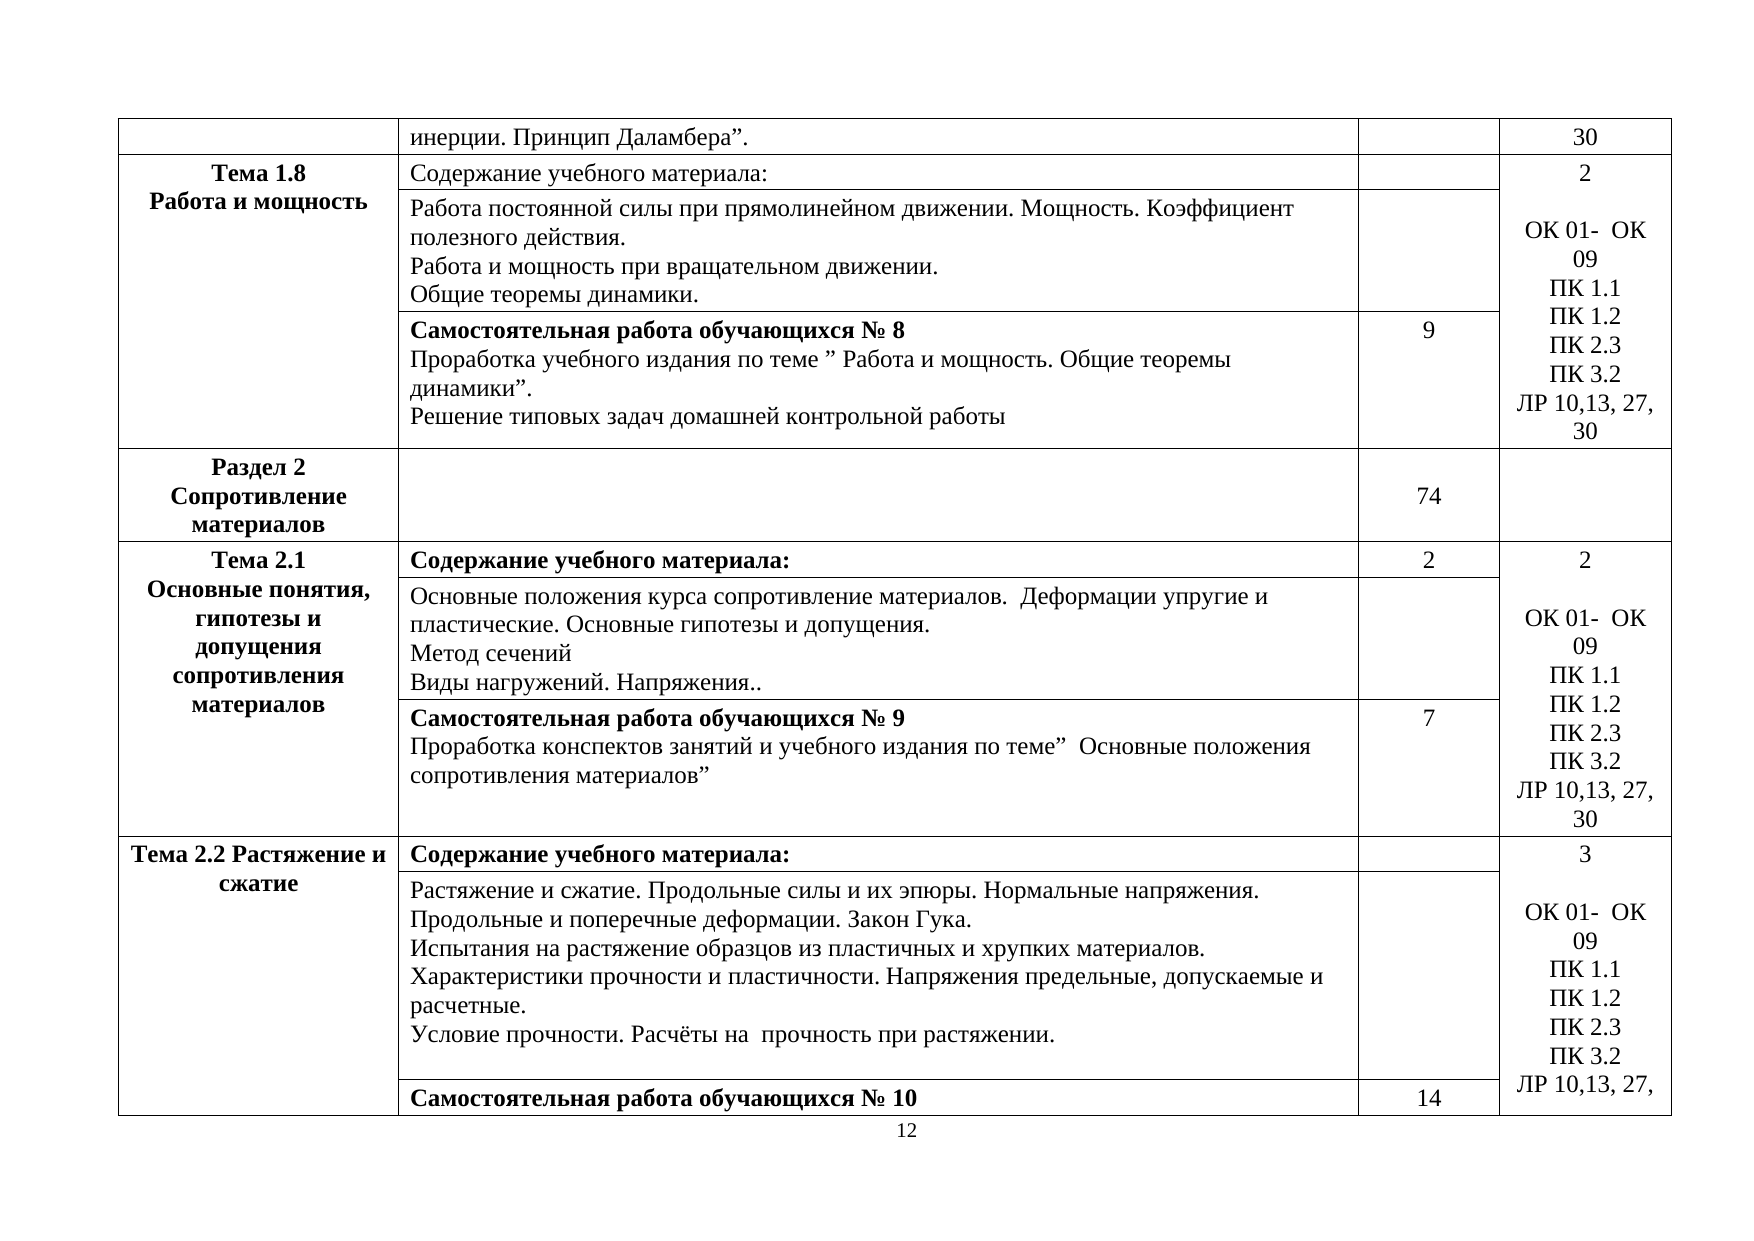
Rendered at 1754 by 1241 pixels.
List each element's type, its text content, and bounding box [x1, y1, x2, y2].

table_cell 2 ОК 01- ОК 09 ПК 1.1 ПК 1.2 ПК 2.3 ПК 3.2 ЛР 10,13, 27, 30 [1500, 542, 1671, 836]
table_cell Содержание учебного материала: [399, 155, 1358, 189]
table_cell [1359, 578, 1499, 699]
table_cell Тема 1.8 Работа и мощность [119, 155, 398, 448]
table_cell Самостоятельная работа обучающихся № 9 Проработка конспектов занятий и учебного издания по теме” Основные положения сопротивления материалов” [399, 700, 1358, 836]
table_cell Растяжение и сжатие. Продольные силы и их эпюры. Нормальные напряжения. Продольные и поперечные деформации. Закон Гука. Испытания на растяжение образцов из пластичных и хрупких материалов. Характеристики прочности и пластичности. Напряжения предельные, допускаемые и расчетные. Условие прочности. Расчёты на прочность при растяжении. [399, 872, 1358, 1079]
table_cell [1359, 837, 1499, 871]
table_cell [1500, 449, 1671, 541]
table_cell 14 [1359, 1080, 1499, 1115]
table_cell 2 [1359, 542, 1499, 577]
table_cell 9 [1359, 312, 1499, 448]
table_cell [399, 1080, 1358, 1115]
table_cell [1359, 190, 1499, 311]
table_cell 74 [1359, 449, 1499, 541]
table_cell 7 [1359, 700, 1499, 836]
table_cell Тема 2.1 Основные понятия, гипотезы и допущения сопротивления материалов [119, 542, 398, 836]
table_cell Основные положения курса сопротивление материалов. Деформации упругие и пластические. Основные гипотезы и допущения. Метод сечений Виды нагружений. Напряжения.. [399, 578, 1358, 699]
table_cell Содержание учебного материала: [399, 542, 1358, 577]
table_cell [1500, 155, 1671, 448]
table_cell [1359, 155, 1499, 189]
table_cell Раздел 2 Сопротивление материалов [119, 449, 398, 541]
table_cell [399, 449, 1358, 541]
table_cell Работа постоянной силы при прямолинейном движении. Мощность. Коэффициент полезного действия. Работа и мощность при вращательном движении. Общие теоремы динамики. [399, 190, 1358, 311]
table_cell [1500, 837, 1671, 1115]
table_cell Содержание учебного материала: [399, 837, 1358, 871]
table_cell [399, 119, 1358, 154]
table_cell 13 [1359, 119, 1499, 154]
table_cell Самостоятельная работа обучающихся № 8 Проработка учебного издания по теме ” Работа и мощность. Общие теоремы динамики”. Решение типовых задач домашней контрольной работы [399, 312, 1358, 448]
table_cell Тема 2.2 Растяжение и сжатие [119, 837, 398, 1115]
table_cell [1359, 872, 1499, 1079]
